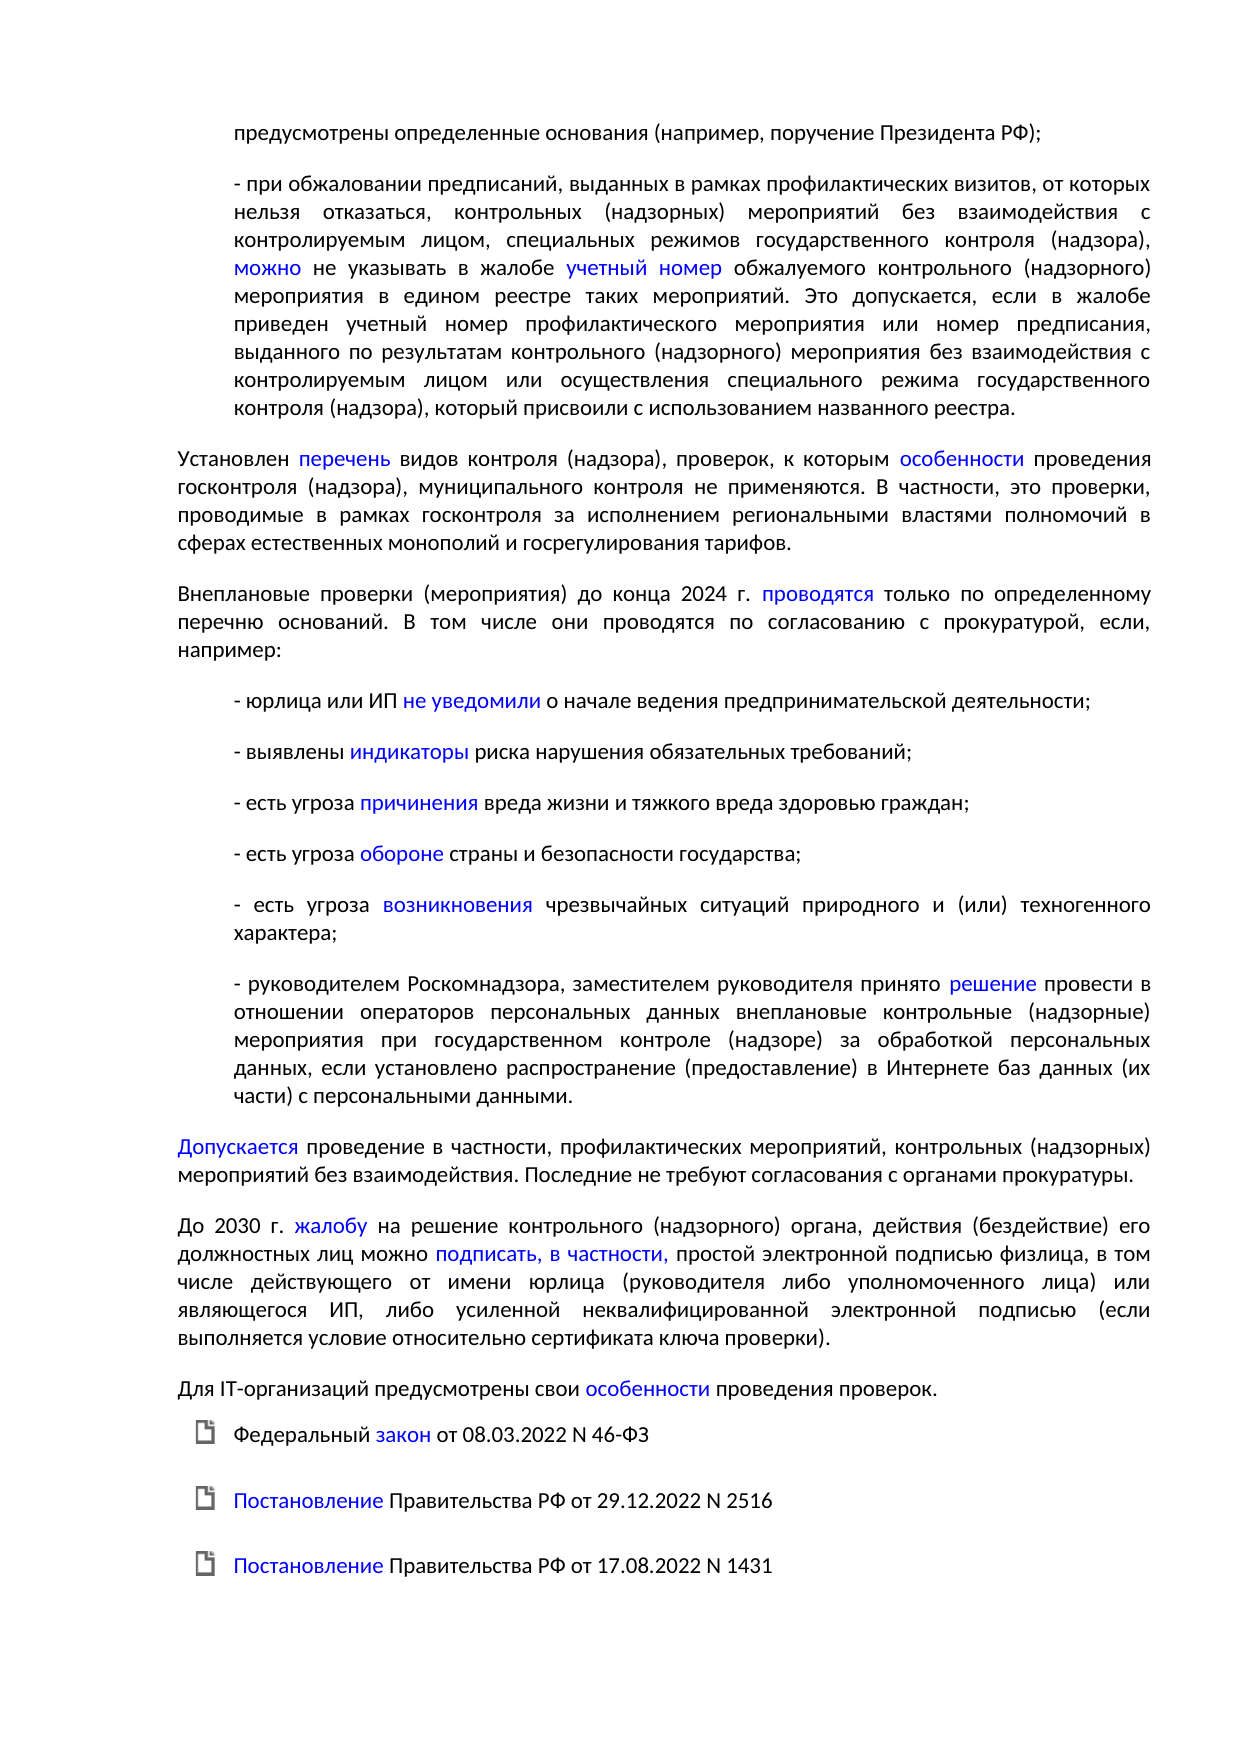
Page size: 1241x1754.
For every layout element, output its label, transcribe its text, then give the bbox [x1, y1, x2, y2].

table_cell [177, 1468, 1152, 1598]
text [233, 118, 1152, 146]
picture [195, 1420, 215, 1444]
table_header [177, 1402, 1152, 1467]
picture [195, 1551, 215, 1576]
text До 2030 г. жалобу на решение контрольного (надзорного) органа, действия (бездействие) его должностных лиц можно подписать, в частности, простой электронной подписью физлица, в том числе действующего от имени юрлица (руководителя либо уполномоченного лица) или являющегося ИП, либо усиленной неквалифицированной электронной подписью (если выполняется условие относительно сертификата ключа проверки). [177, 1211, 1152, 1351]
text - выявлены индикаторы риска нарушения обязательных требований; [233, 737, 1152, 765]
text Допускается проведение в частности, профилактических мероприятий, контрольных (надзорных) мероприятий без взаимодействия. Последние не требуют согласования с органами прокуратуры. [177, 1132, 1152, 1188]
text Внеплановые проверки (мероприятия) до конца 2024 г. проводятся только по определенному перечню оснований. В том числе они проводятся по согласованию с прокуратурой, если, например: [177, 579, 1152, 663]
text - есть угроза возникновения чрезвычайных ситуаций природного и (или) техногенного характера; [233, 890, 1152, 946]
text Установлен перечень видов контроля (надзора), проверок, к которым особенности проведения госконтроля (надзора), муниципального контроля не применяются. В частности, это проверки, проводимые в рамках госконтроля за исполнением региональными властями полномочий в сферах естественных монополий и госрегулирования тарифов. [177, 444, 1152, 556]
text - есть угроза обороне страны и безопасности государства; [233, 839, 1152, 867]
text - юрлица или ИП не уведомили о начале ведения предпринимательской деятельности; [233, 686, 1152, 714]
text - при обжаловании предписаний, выданных в рамках профилактических визитов, от которых нельзя отказаться, контрольных (надзорных) мероприятий без взаимодействия с контролируемым лицом, специальных режимов государственного контроля (надзора), можно не указывать в жалобе учетный номер обжалуемого контрольного (надзорного) мероприятия в едином реестре таких мероприятий. Это допускается, если в жалобе приведен учетный номер профилактического мероприятия или номер предписания, выданного по результатам контрольного (надзорного) мероприятия без взаимодействия с контролируемым лицом или осуществления специального режима государственного контроля (надзора), который присвоили с использованием названного реестра. [233, 169, 1152, 421]
text - есть угроза причинения вреда жизни и тяжкого вреда здоровью граждан; [233, 788, 1152, 816]
picture [195, 1486, 215, 1510]
text - руководителем Роскомнадзора, заместителем руководителя принято решение провести в отношении операторов персональных данных внеплановые контрольные (надзорные) мероприятия при государственном контроле (надзоре) за обработкой персональных данных, если установлено распространение (предоставление) в Интернете баз данных (их части) с персональными данными. [233, 969, 1152, 1109]
text Для IT-организаций предусмотрены свои особенности проведения проверок. [177, 1374, 1152, 1402]
